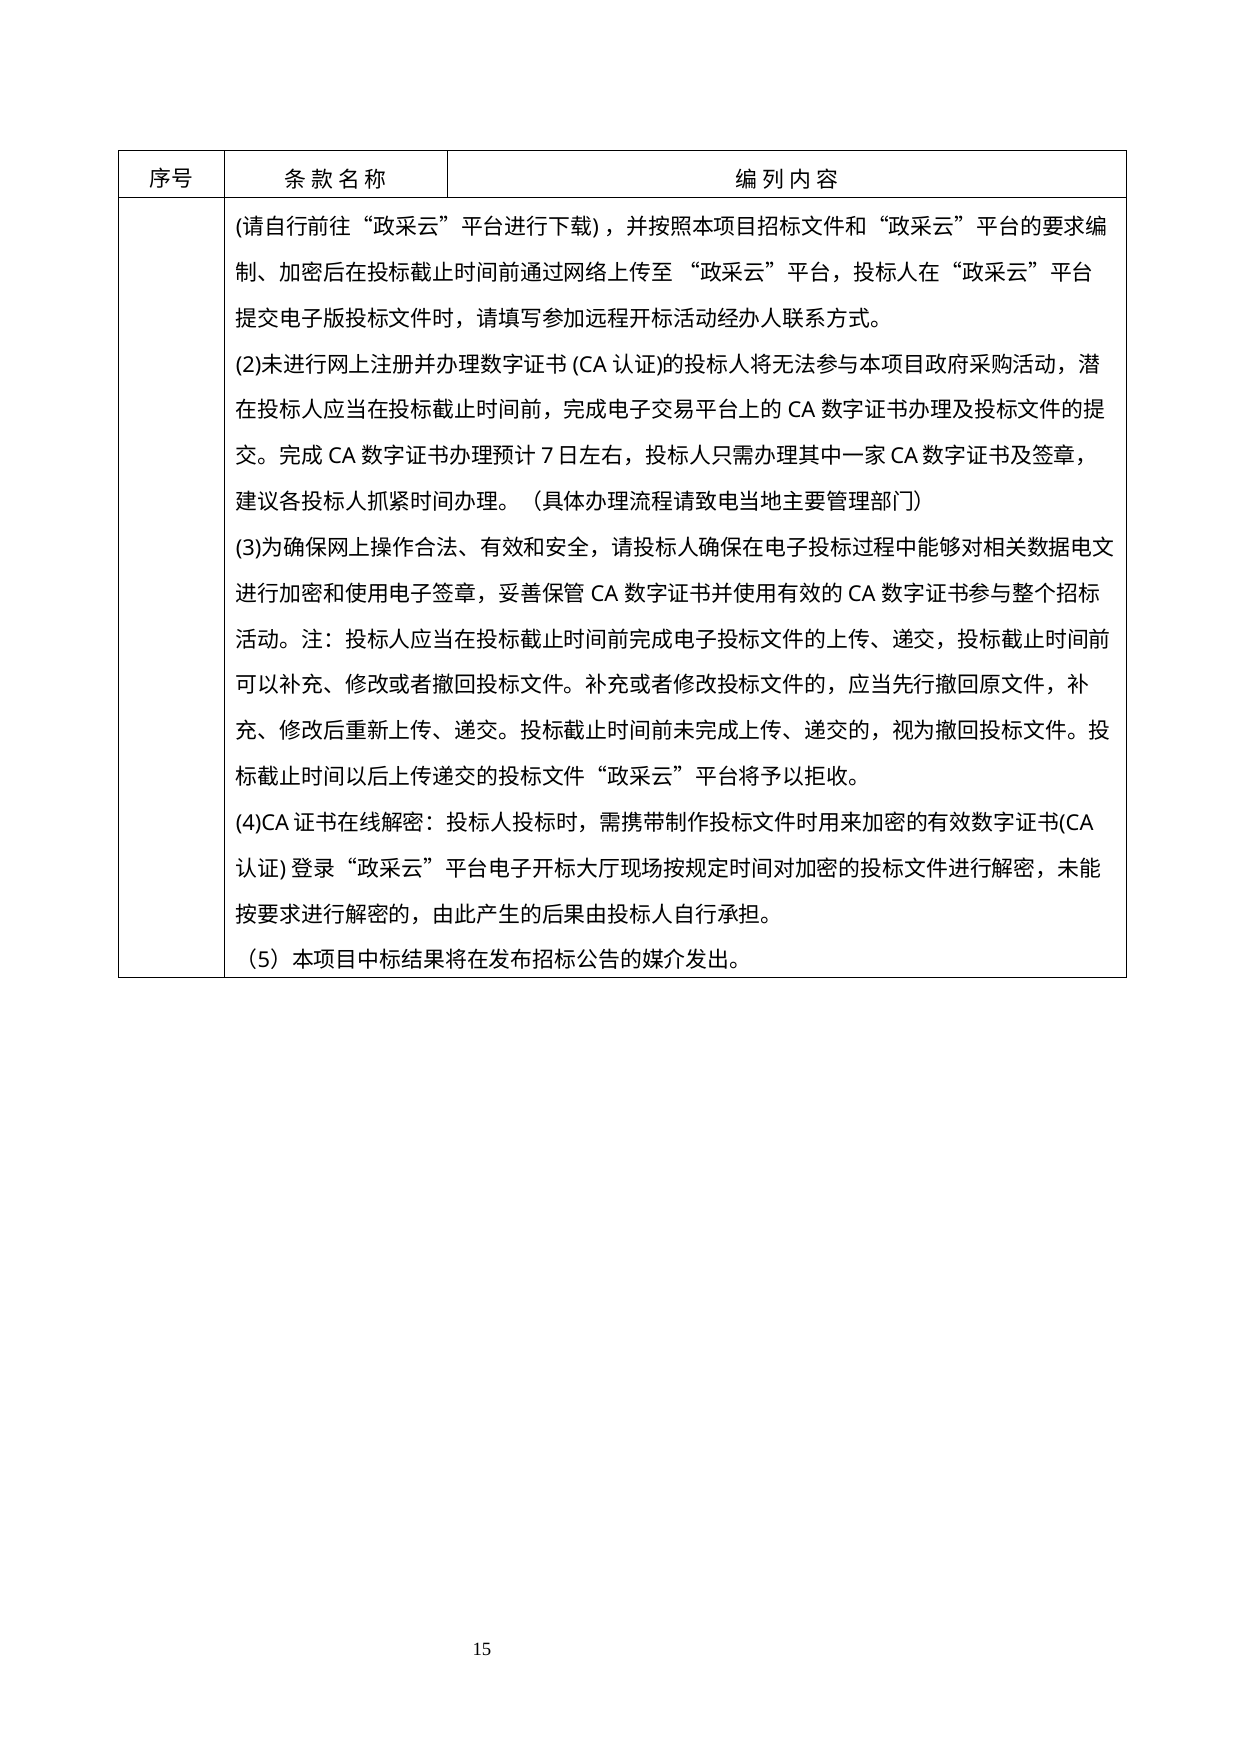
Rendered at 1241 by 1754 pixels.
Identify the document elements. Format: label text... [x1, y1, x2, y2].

table_cell [119, 198, 224, 977]
table_header 条 款 名 称 [225, 151, 447, 197]
table_header 序号 [119, 151, 224, 197]
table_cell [225, 198, 1126, 977]
table_header 编 列 内 容 [448, 151, 1126, 197]
